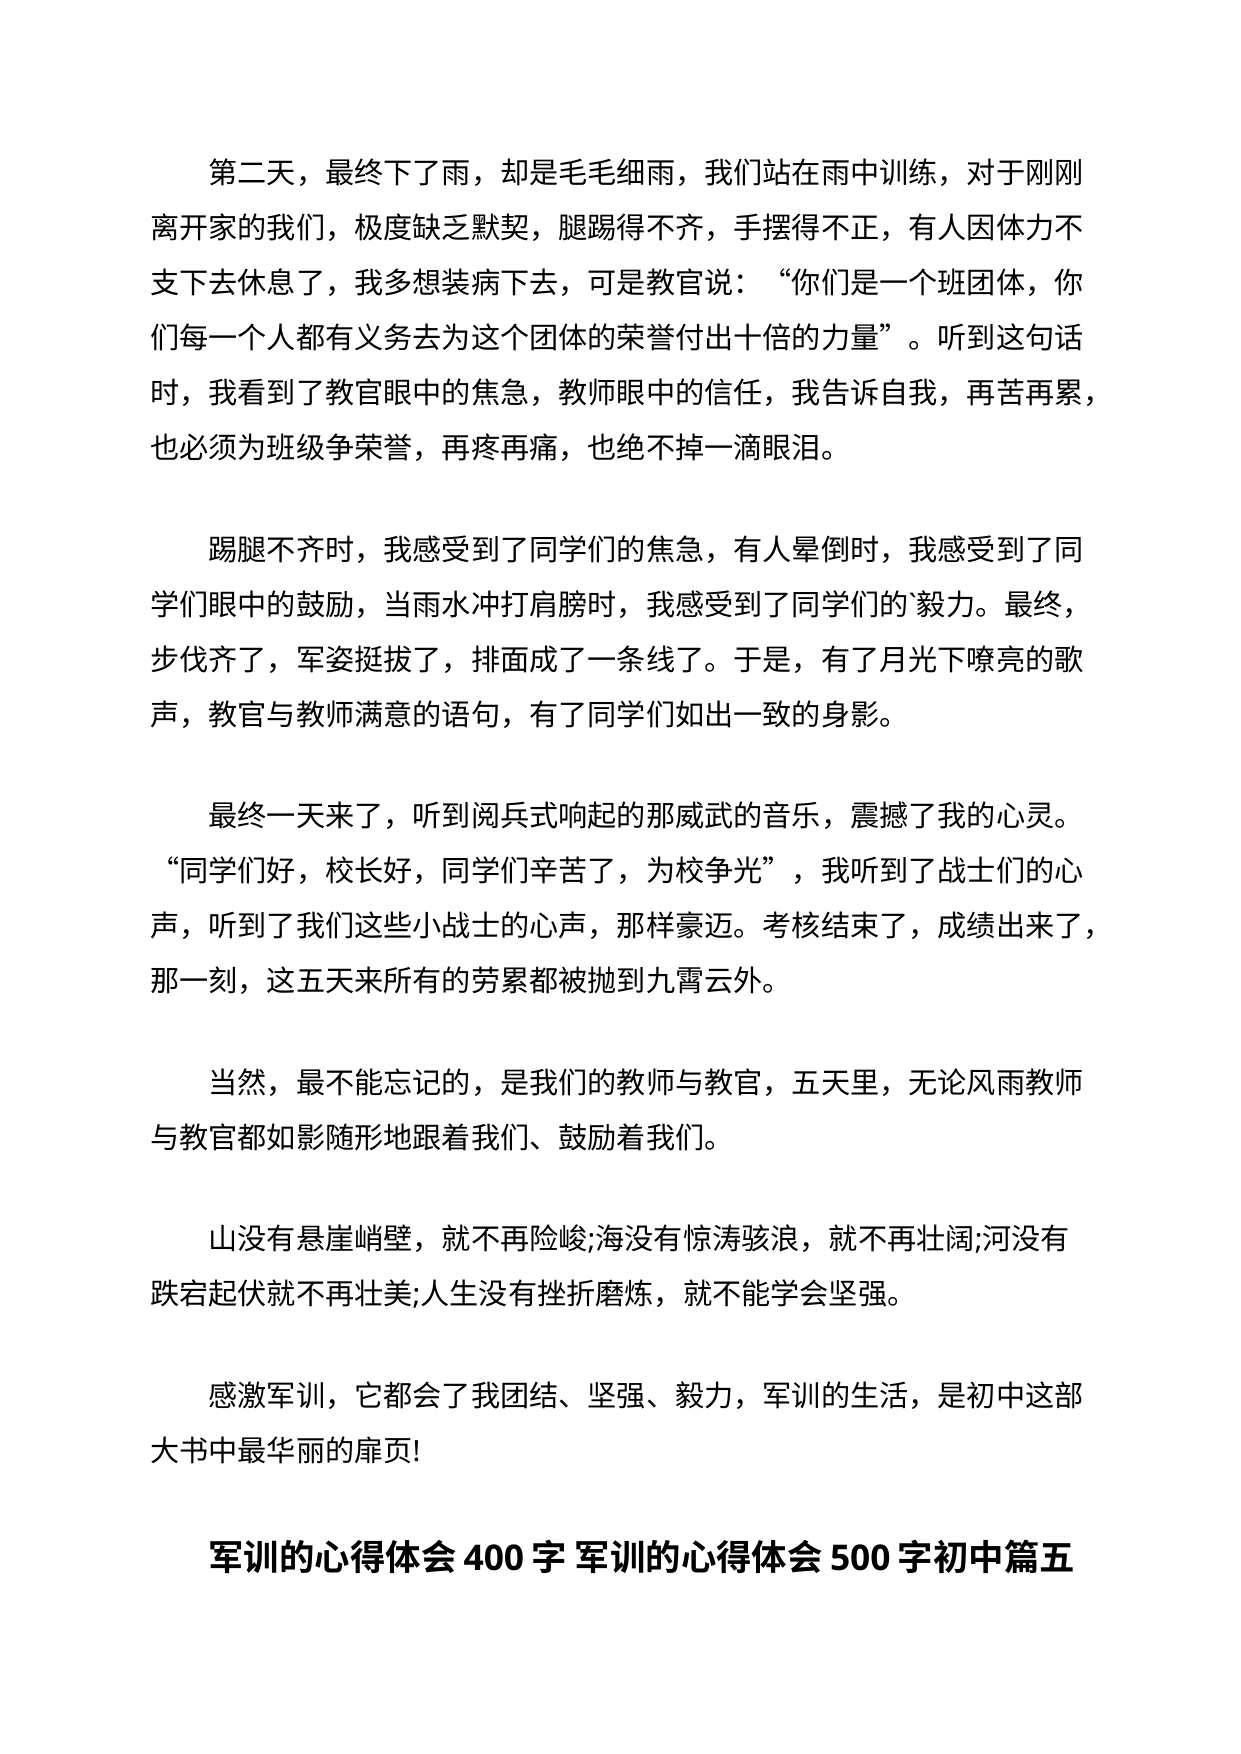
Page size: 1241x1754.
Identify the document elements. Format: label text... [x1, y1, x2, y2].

text 踢腿不齐时，我感受到了同学们的焦急，有人晕倒时，我感受到了同学们眼中的鼓励，当雨水冲打肩膀时，我感受到了同学们的`毅力。最终，步伐齐了，军姿挺拔了，排面成了一条线了。于是，有了月光下嘹亮的歌声，教官与教师满意的语句，有了同学们如出一致的身影。 [150, 526, 1090, 733]
text 当然，最不能忘记的，是我们的教师与教官，五天里，无论风雨教师与教官都如影随形地跟着我们、鼓励着我们。 [150, 1059, 1090, 1156]
text 军训的心得体会400字 军训的心得体会500字初中篇五 [150, 1530, 1090, 1581]
text 第二天，最终下了雨，却是毛毛细雨，我们站在雨中训练，对于刚刚离开家的我们，极度缺乏默契，腿踢得不齐，手摆得不正，有人因体力不支下去休息了，我多想装病下去，可是教官说：“你们是一个班团体，你们每一个人都有义务去为这个团体的荣誉付出十倍的力量”。听到这句话时，我看到了教官眼中的焦急，教师眼中的信任，我告诉自我，再苦再累，也必须为班级争荣誉，再疼再痛，也绝不掉一滴眼泪。 [150, 150, 1090, 467]
text 感激军训，它都会了我团结、坚强、毅力，军训的生活，是初中这部大书中最华丽的扉页! [150, 1373, 1090, 1470]
text 最终一天来了，听到阅兵式响起的那威武的音乐，震撼了我的心灵。“同学们好，校长好，同学们辛苦了，为校争光”，我听到了战士们的心声，听到了我们这些小战士的心声，那样豪迈。考核结束了，成绩出来了，那一刻，这五天来所有的劳累都被抛到九霄云外。 [150, 793, 1090, 1000]
text 山没有悬崖峭壁，就不再险峻;海没有惊涛骇浪，就不再壮阔;河没有跌宕起伏就不再壮美;人生没有挫折磨炼，就不能学会坚强。 [150, 1216, 1090, 1313]
